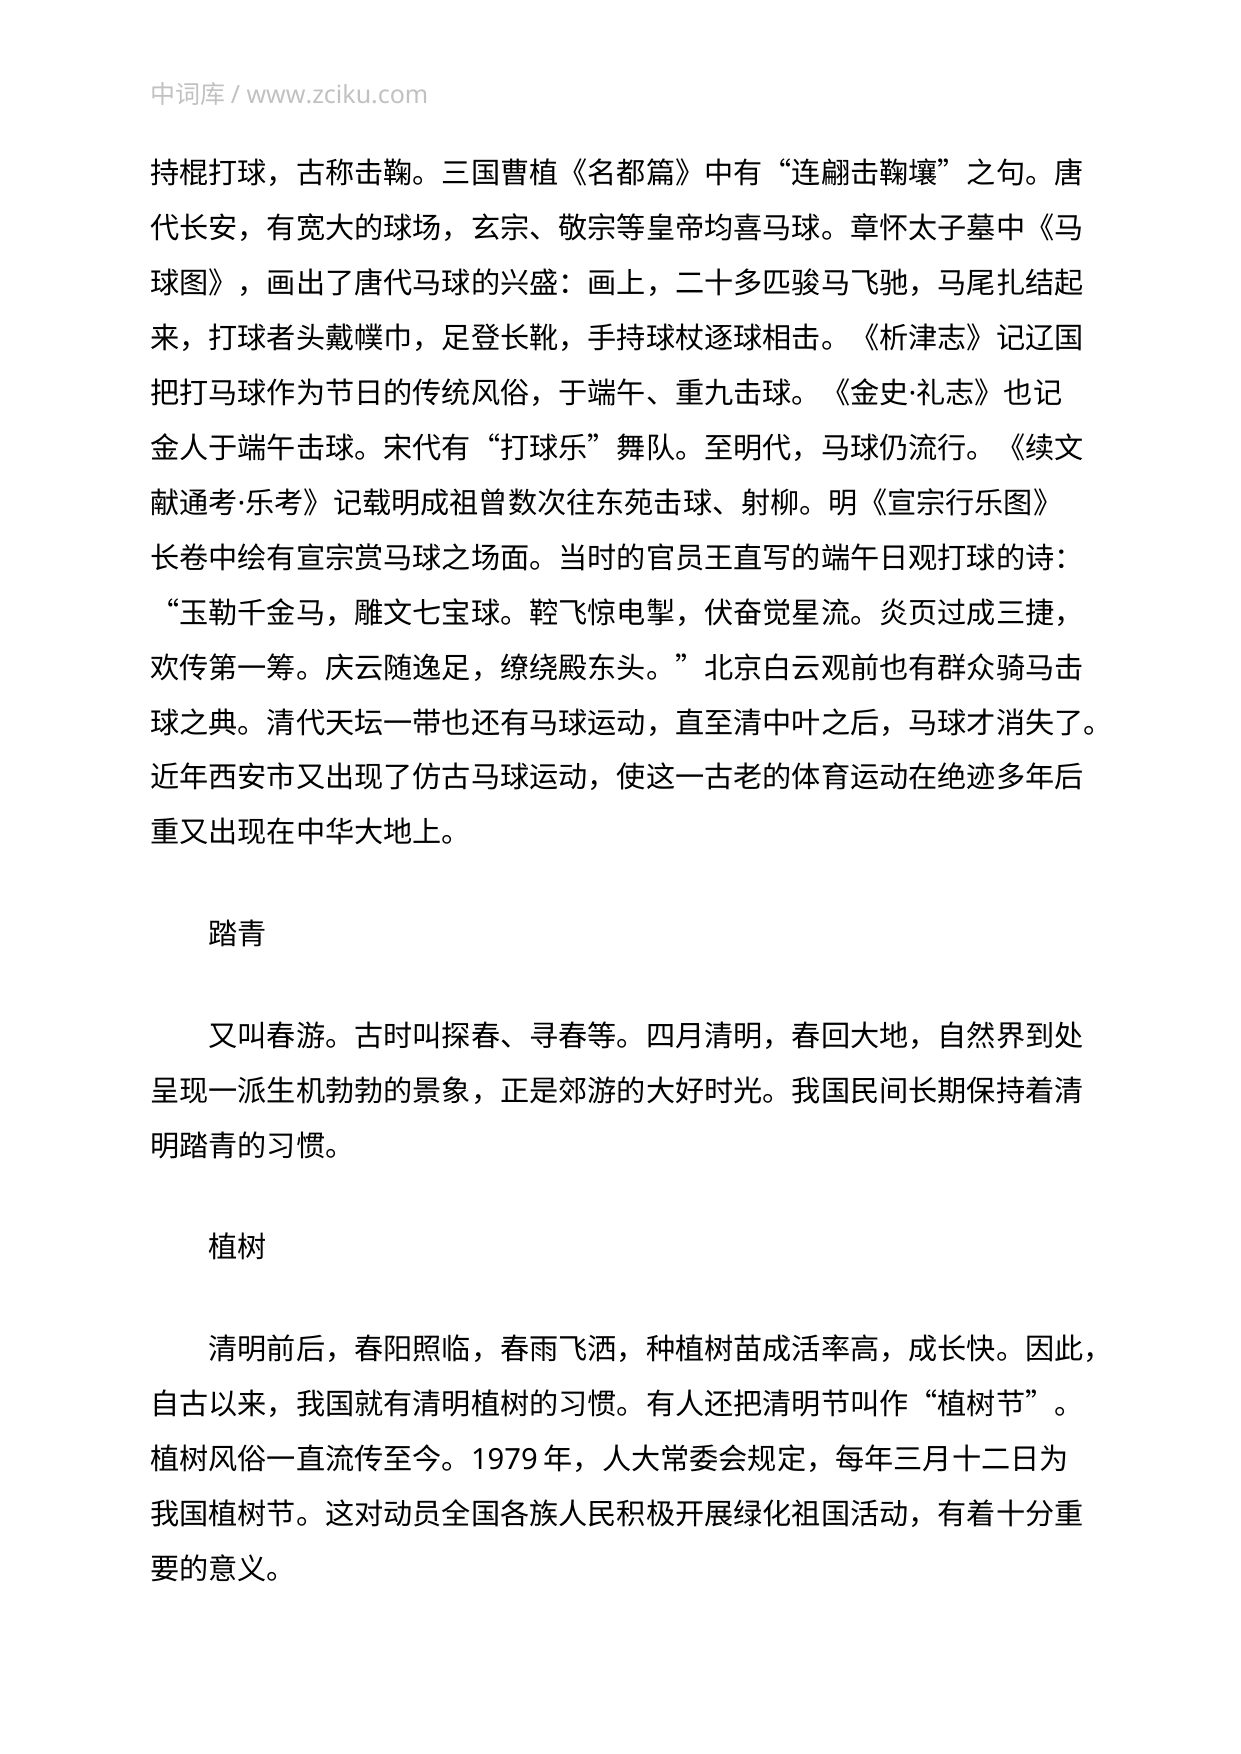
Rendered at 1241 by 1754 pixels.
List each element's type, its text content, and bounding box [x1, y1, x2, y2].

text 植树 [150, 1224, 1090, 1266]
text 又叫春游。古时叫探春、寻春等。四月清明，春回大地，自然界到处呈现一派生机勃勃的景象，正是郊游的大好时光。我国民间长期保持着清明踏青的习惯。 [150, 1012, 1090, 1164]
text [150, 150, 1090, 851]
text 踏青 [150, 911, 1090, 953]
text 清明前后，春阳照临，春雨飞洒，种植树苗成活率高，成长快。因此，自古以来，我国就有清明植树的习惯。有人还把清明节叫作“植树节”。植树风俗一直流传至今。1979年，人大常委会规定，每年三月十二日为我国植树节。这对动员全国各族人民积极开展绿化祖国活动，有着十分重要的意义。 [150, 1326, 1090, 1588]
